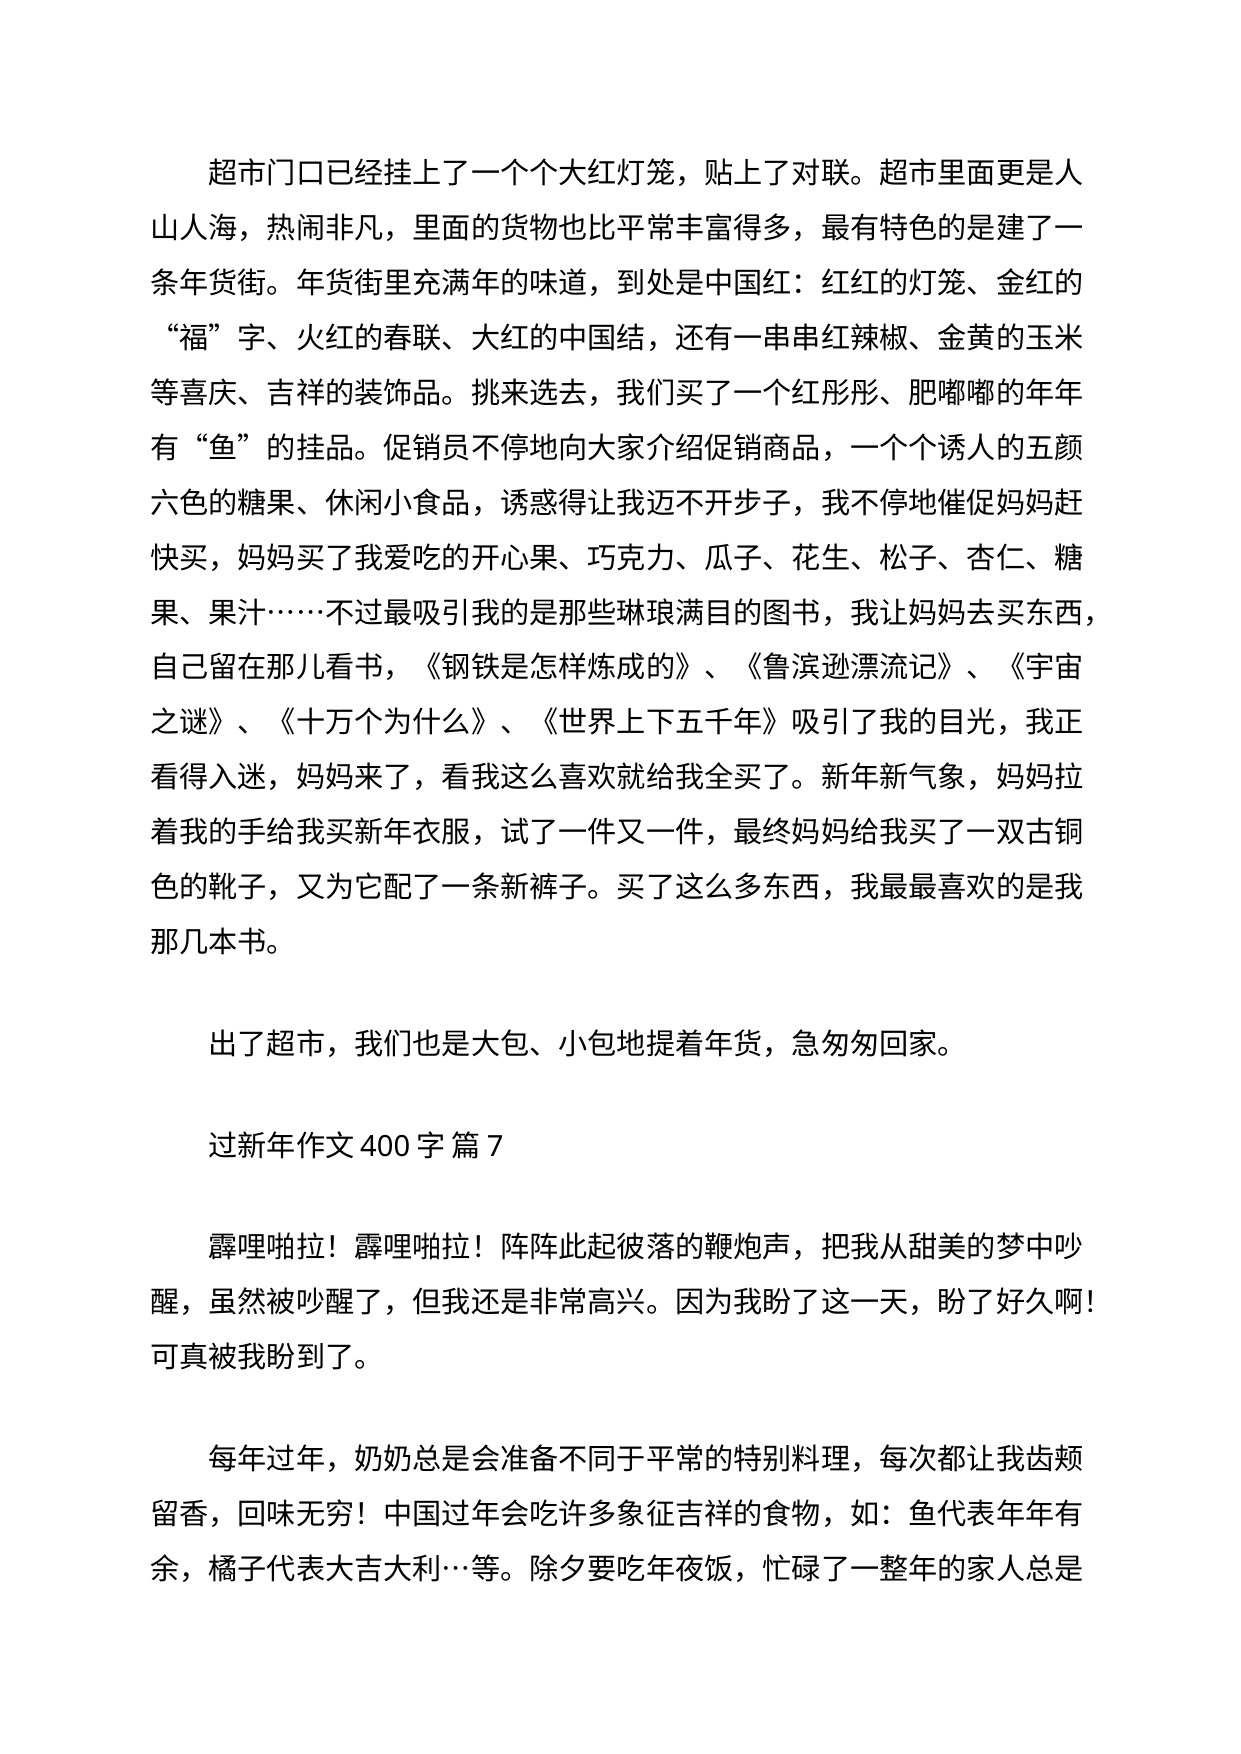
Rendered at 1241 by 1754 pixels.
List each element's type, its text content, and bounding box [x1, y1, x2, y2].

text 超市门口已经挂上了一个个大红灯笼，贴上了对联。超市里面更是人山人海，热闹非凡，里面的货物也比平常丰富得多，最有特色的是建了一条年货街。年货街里充满年的味道，到处是中国红：红红的灯笼、金红的“福”字、火红的春联、大红的中国结，还有一串串红辣椒、金黄的玉米等喜庆、吉祥的装饰品。挑来选去，我们买了一个红彤彤、肥嘟嘟的年年有“鱼”的挂品。促销员不停地向大家介绍促销商品，一个个诱人的五颜六色的糖果、休闲小食品，诱惑得让我迈不开步子，我不停地催促妈妈赶快买，妈妈买了我爱吃的开心果、巧克力、瓜子、花生、松子、杏仁、糖果、果汁……不过最吸引我的是那些琳琅满目的图书，我让妈妈去买东西，自己留在那儿看书，《钢铁是怎样炼成的》、《鲁滨逊漂流记》、《宇宙之谜》、《十万个为什么》、《世界上下五千年》吸引了我的目光，我正看得入迷，妈妈来了，看我这么喜欢就给我全买了。新年新气象，妈妈拉着我的手给我买新年衣服，试了一件又一件，最终妈妈给我买了一双古铜色的靴子，又为它配了一条新裤子。买了这么多东西，我最最喜欢的是我那几本书。 [150, 150, 1090, 961]
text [150, 1436, 1090, 1588]
text 霹哩啪拉！霹哩啪拉！阵阵此起彼落的鞭炮声，把我从甜美的梦中吵醒，虽然被吵醒了，但我还是非常高兴。因为我盼了这一天，盼了好久啊！可真被我盼到了。 [150, 1224, 1090, 1376]
text 过新年作文400字 篇7 [150, 1122, 1090, 1164]
text 出了超市，我们也是大包、小包地提着年货，急匆匆回家。 [150, 1020, 1090, 1063]
